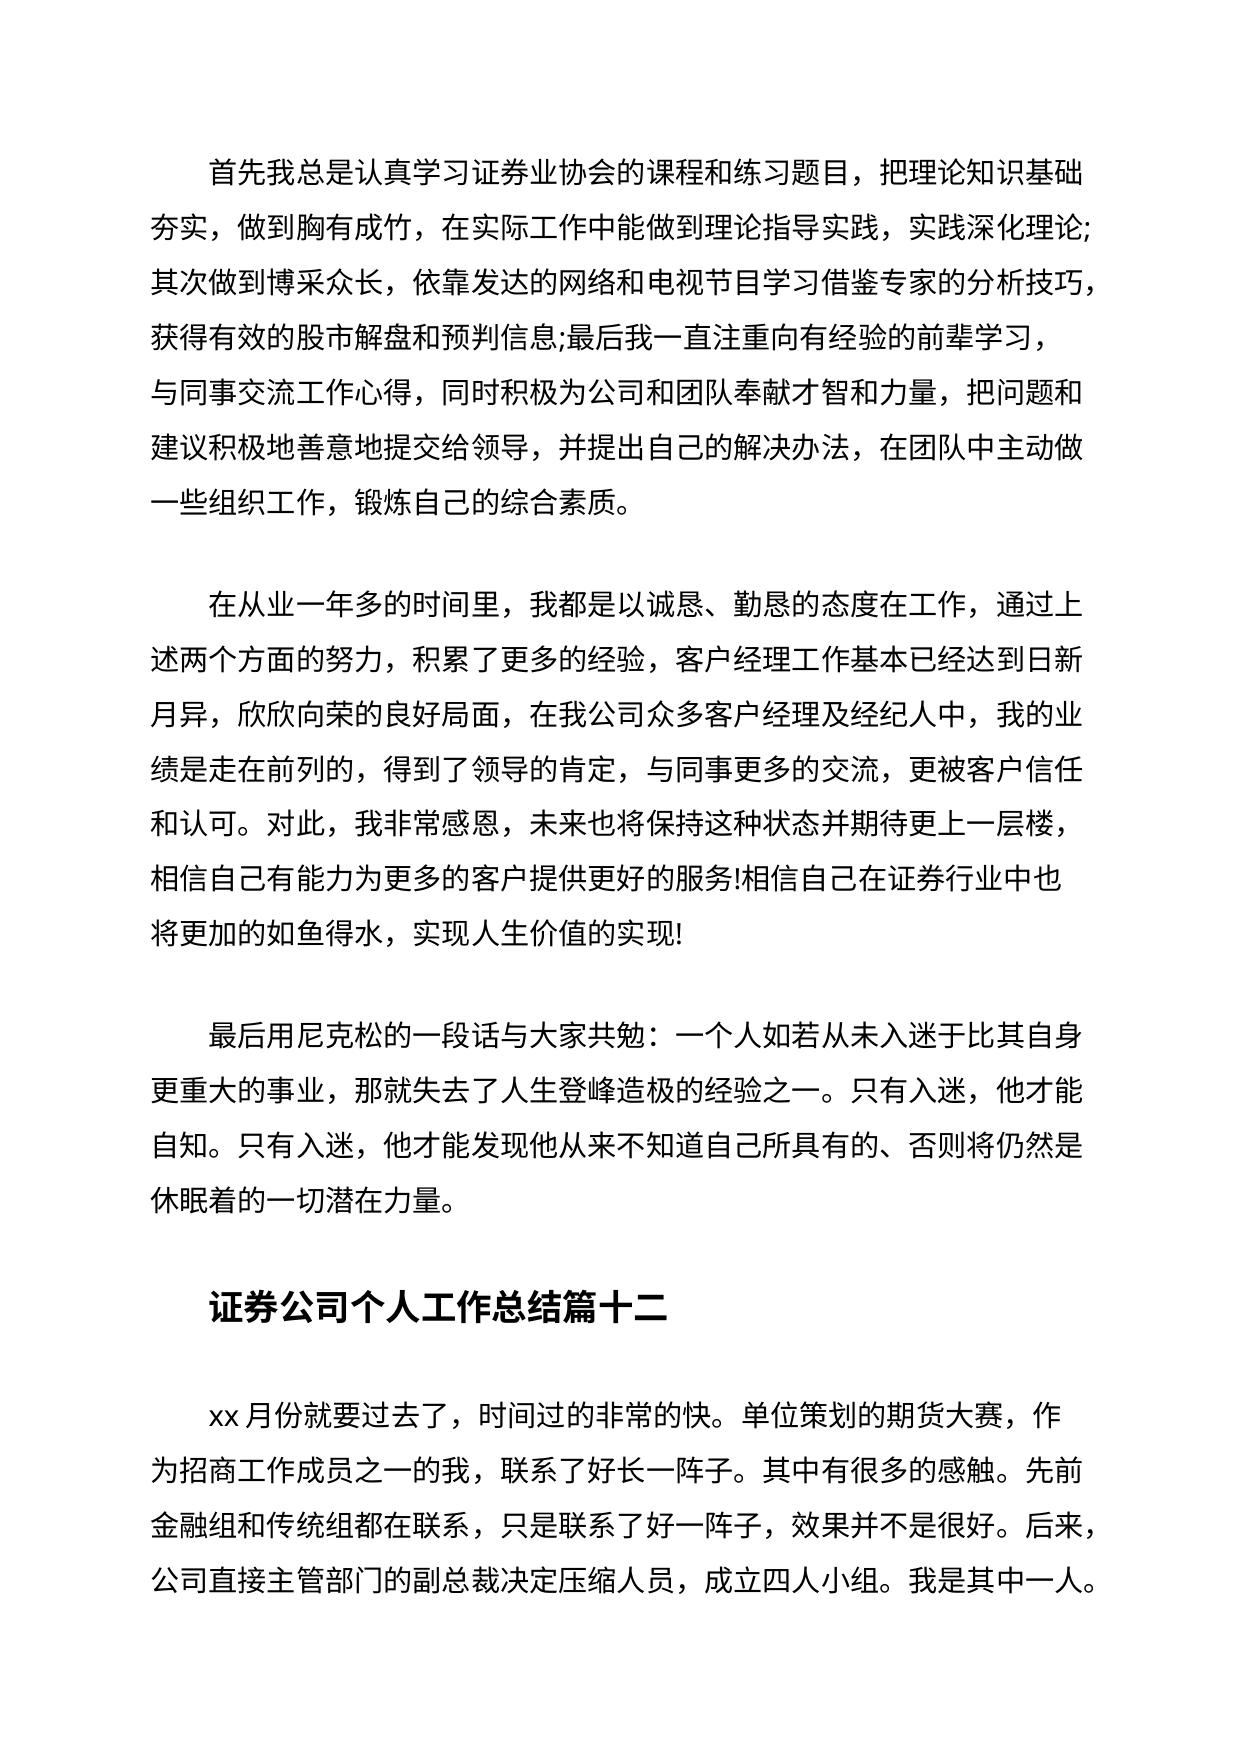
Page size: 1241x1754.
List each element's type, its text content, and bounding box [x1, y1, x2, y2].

text xx月份就要过去了，时间过的非常的快。单位策划的期货大赛，作为招商工作成员之一的我，联系了好长一阵子。其中有很多的感触。先前金融组和传统组都在联系，只是联系了好一阵子，效果并不是很好。后来，公司直接主管部门的副总裁决定压缩人员，成立四人小组。我是其中一人。 [150, 1393, 1090, 1600]
text 首先我总是认真学习证券业协会的课程和练习题目，把理论知识基础夯实，做到胸有成竹，在实际工作中能做到理论指导实践，实践深化理论;其次做到博采众长，依靠发达的网络和电视节目学习借鉴专家的分析技巧，获得有效的股市解盘和预判信息;最后我一直注重向有经验的前辈学习，与同事交流工作心得，同时积极为公司和团队奉献才智和力量，把问题和建议积极地善意地提交给领导，并提出自己的解决办法，在团队中主动做一些组织工作，锻炼自己的综合素质。 [150, 150, 1090, 522]
text 证券公司个人工作总结篇十二 [150, 1279, 1090, 1331]
text 在从业一年多的时间里，我都是以诚恳、勤恳的态度在工作，通过上述两个方面的努力，积累了更多的经验，客户经理工作基本已经达到日新月异，欣欣向荣的良好局面，在我公司众多客户经理及经纪人中，我的业绩是走在前列的，得到了领导的肯定，与同事更多的交流，更被客户信任和认可。对此，我非常感恩，未来也将保持这种状态并期待更上一层楼，相信自己有能力为更多的客户提供更好的服务!相信自己在证券行业中也将更加的如鱼得水，实现人生价值的实现! [150, 581, 1090, 953]
text 最后用尼克松的一段话与大家共勉：一个人如若从未入迷于比其自身更重大的事业，那就失去了人生登峰造极的经验之一。只有入迷，他才能自知。只有入迷，他才能发现他从来不知道自己所具有的、否则将仍然是休眠着的一切潜在力量。 [150, 1013, 1090, 1220]
